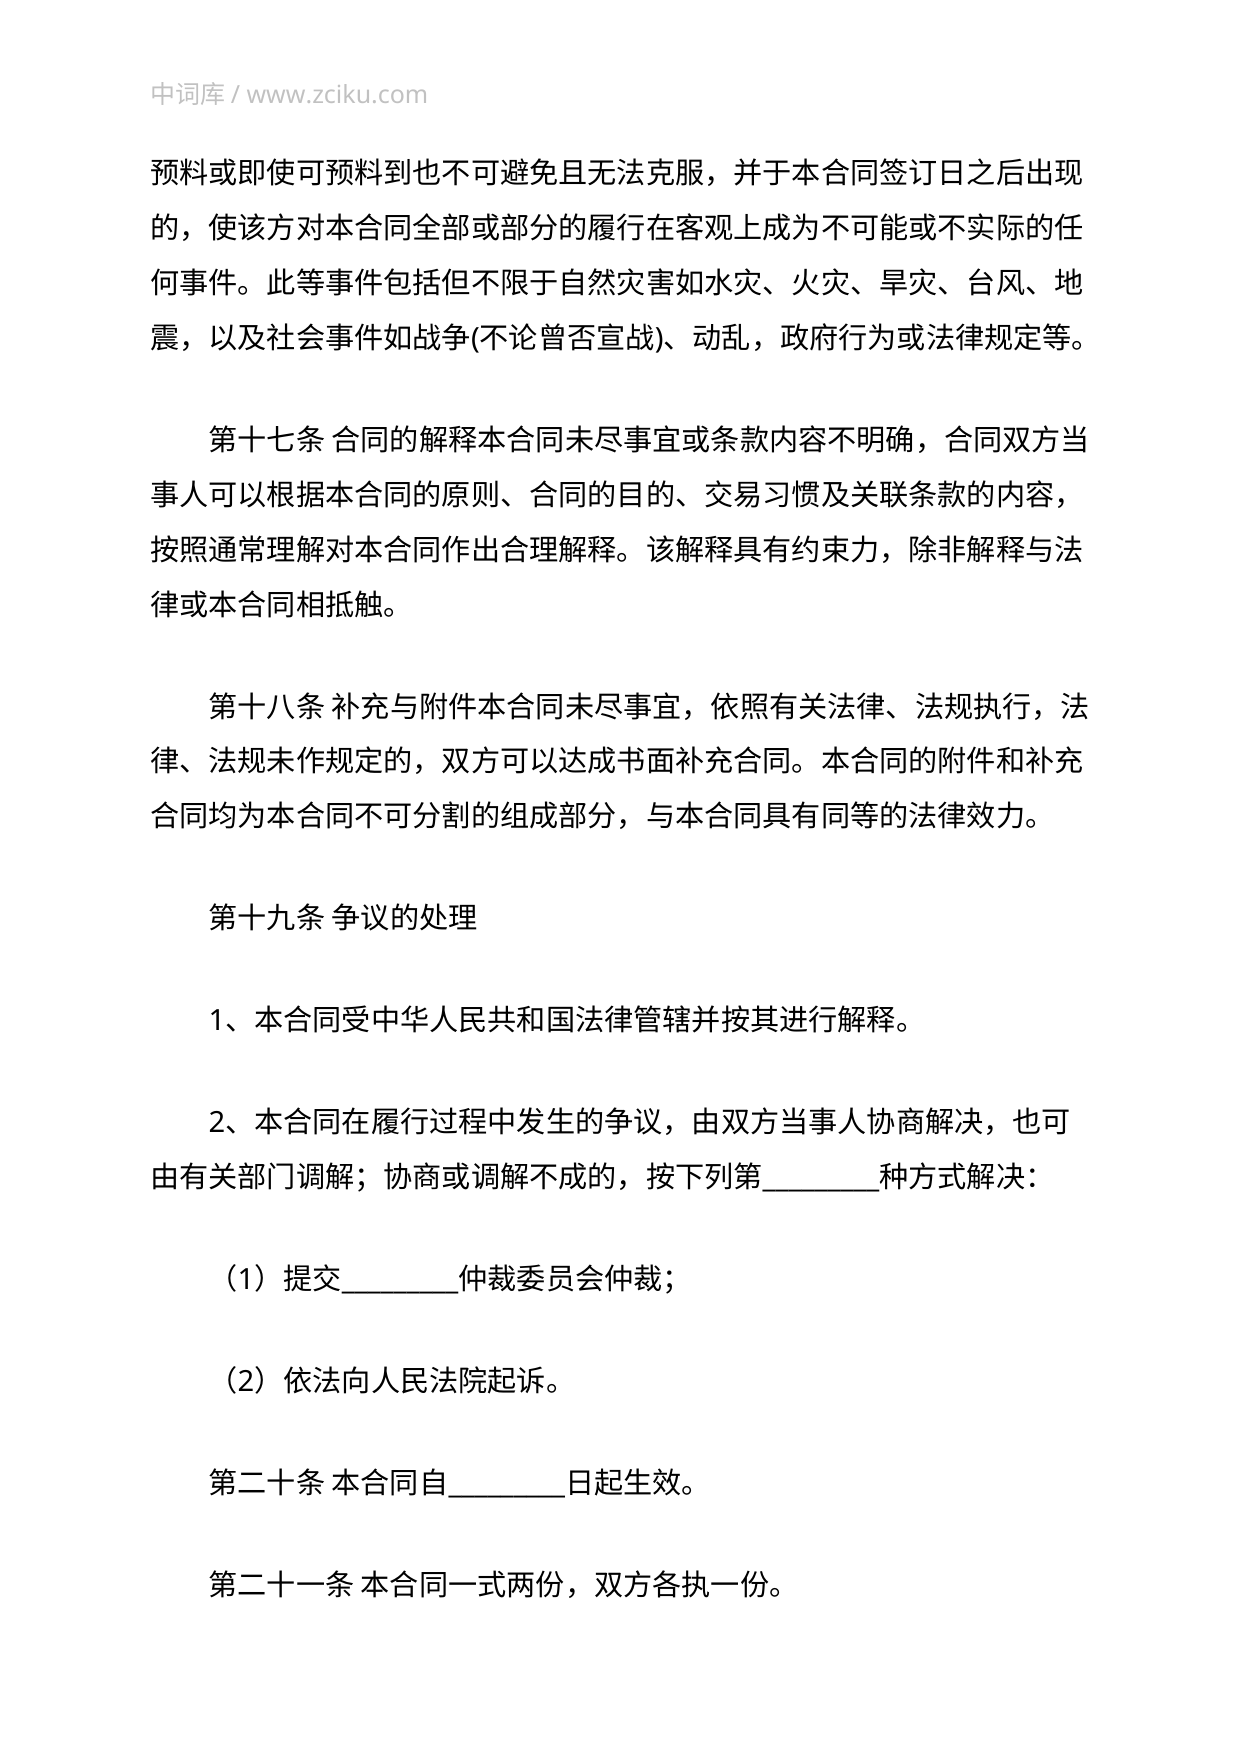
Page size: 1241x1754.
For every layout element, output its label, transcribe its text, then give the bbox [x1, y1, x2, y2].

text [150, 150, 1090, 357]
text 第二十一条 本合同一式两份，双方各执一份。 [150, 1561, 1090, 1604]
text 第十九条 争议的处理 [150, 895, 1090, 937]
text （1）提交_________仲裁委员会仲裁； [150, 1255, 1090, 1298]
text 第十八条 补充与附件本合同未尽事宜，依照有关法律、法规执行，法律、法规未作规定的，双方可以达成书面补充合同。本合同的附件和补充合同均为本合同不可分割的组成部分，与本合同具有同等的法律效力。 [150, 683, 1090, 835]
text （2）依法向人民法院起诉。 [150, 1357, 1090, 1400]
text 2、本合同在履行过程中发生的争议，由双方当事人协商解决，也可由有关部门调解；协商或调解不成的，按下列第_________种方式解决： [150, 1098, 1090, 1196]
text 第二十条 本合同自_________日起生效。 [150, 1459, 1090, 1502]
text 第十七条 合同的解释本合同未尽事宜或条款内容不明确，合同双方当事人可以根据本合同的原则、合同的目的、交易习惯及关联条款的内容，按照通常理解对本合同作出合理解释。该解释具有约束力，除非解释与法律或本合同相抵触。 [150, 417, 1090, 624]
text 1、本合同受中华人民共和国法律管辖并按其进行解释。 [150, 996, 1090, 1039]
